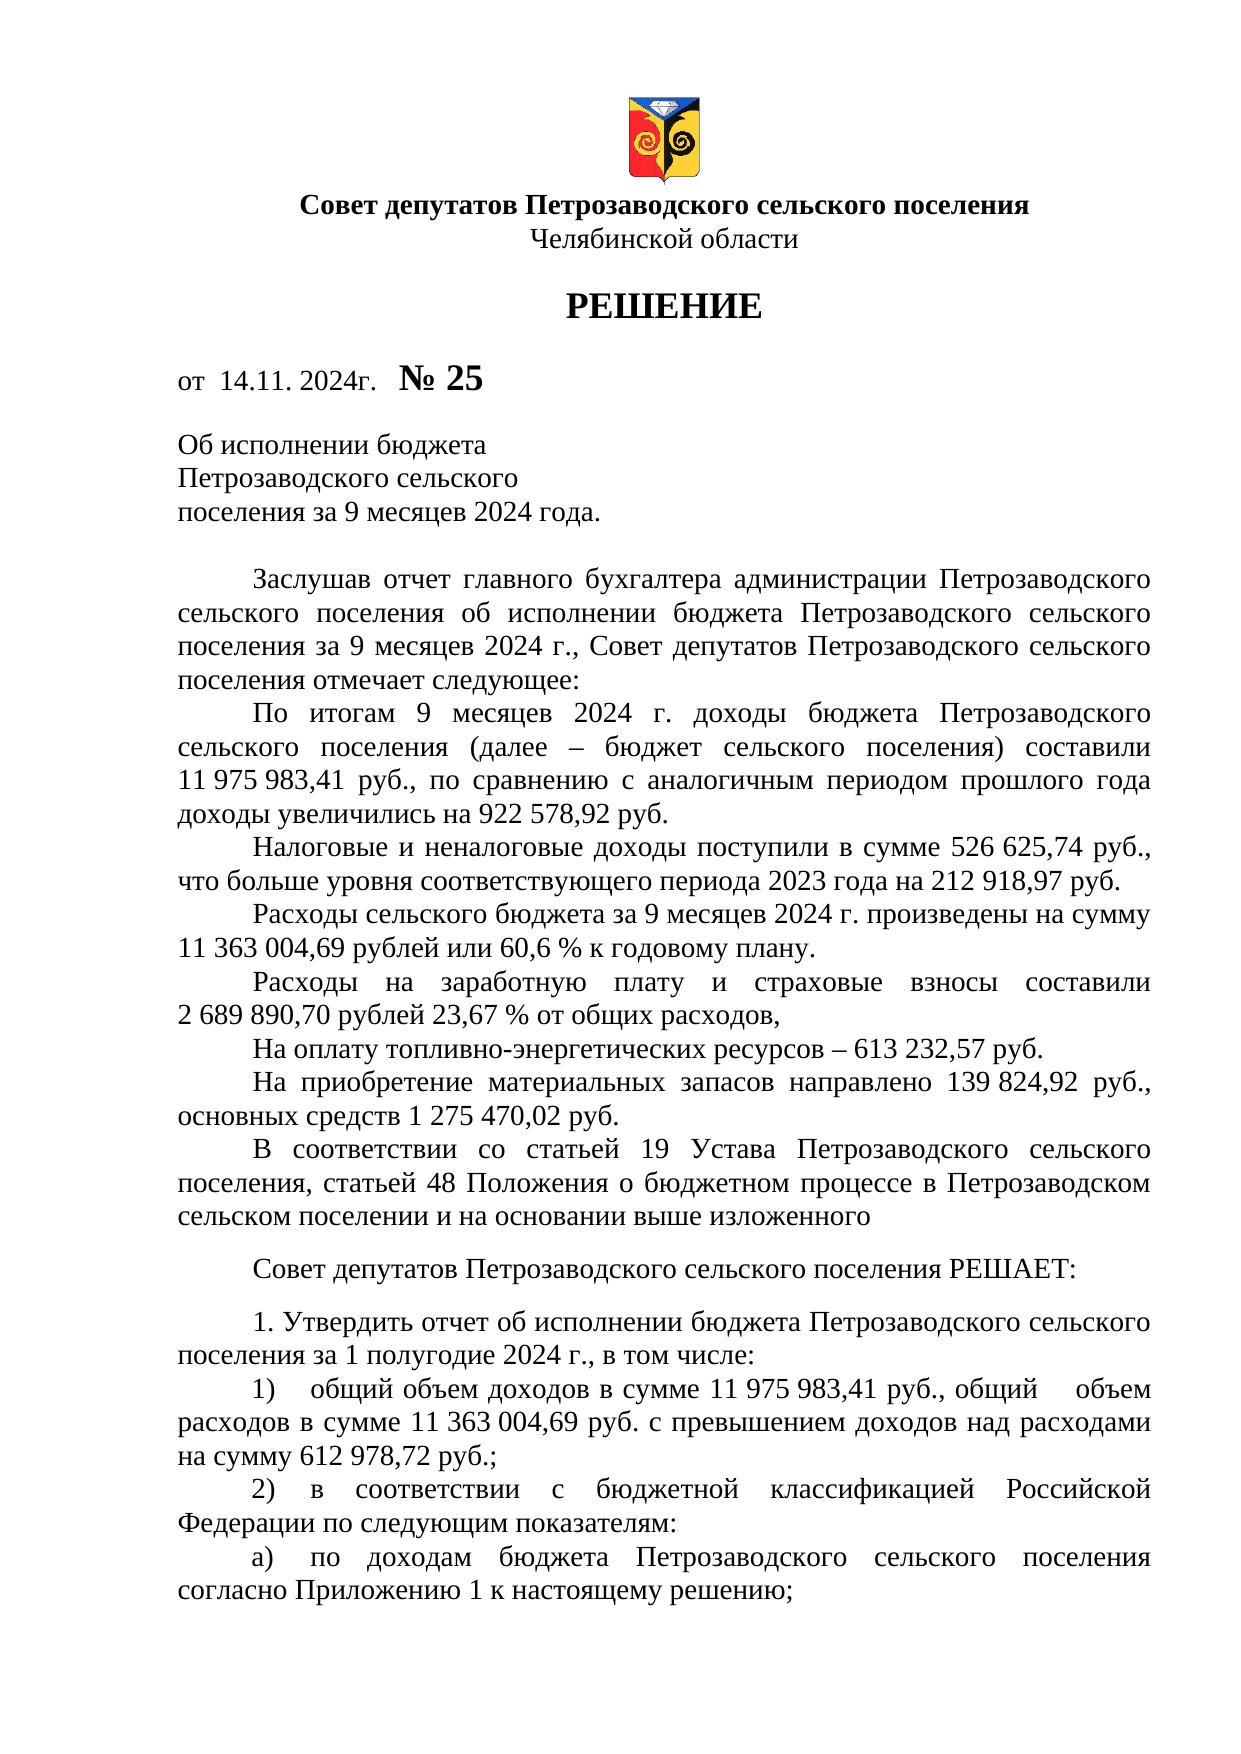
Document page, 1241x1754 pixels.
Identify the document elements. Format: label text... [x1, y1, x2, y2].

text Петрозаводского сельского [177, 461, 1152, 494]
text В соответствии со статьей 19 Устава Петрозаводского сельского поселения, статьей 48 Положения о бюджетном процессе в Петрозаводском сельском поселении и на основании выше изложенного [177, 1131, 1152, 1232]
title РЕШЕНИЕ [177, 283, 1152, 326]
text Расходы на заработную плату и страховые взносы составили 2 689 890,70 рублей 23,67 % от общих расходов, [177, 964, 1152, 1031]
title Челябинской области [177, 221, 1152, 254]
title от 14.11. 2024г. № 25 [177, 355, 1152, 398]
text Совет депутатов Петрозаводского сельского поселения РЕШАЕТ: [177, 1251, 1152, 1285]
text По итогам 9 месяцев 2024 г. доходы бюджета Петрозаводского сельского поселения (далее – бюджет сельского поселения) составили 11 975 983,41 руб., по сравнению с аналогичным периодом прошлого года доходы увеличились на 922 578,92 руб. [177, 695, 1152, 829]
text Заслушав отчет главного бухгалтера администрации Петрозаводского сельского поселения об исполнении бюджета Петрозаводского сельского поселения за 9 месяцев 2024 г., Совет депутатов Петрозаводского сельского поселения отмечает следующее: [177, 561, 1152, 695]
list общий объем доходов в сумме 11 975 983,41 руб., общий объем расходов в сумме 11 363 004,69 руб. с превышением доходов над расходами на сумму 612 978,72 руб.; [177, 1371, 1152, 1472]
text поселения за 9 месяцев 2024 года. [177, 494, 1181, 528]
title Совет депутатов Петрозаводского сельского поселения [177, 187, 1152, 221]
text Налоговые и неналоговые доходы поступили в сумме 526 625,74 руб., что больше уровня соответствующего периода 2023 года на 212 918,97 руб. [177, 829, 1152, 897]
text На оплату топливно-энергетических ресурсов – 613 232,57 руб. [177, 1031, 1152, 1064]
text Расходы сельского бюджета за 9 месяцев 2024 г. произведены на сумму 11 363 004,69 рублей или 60,6 % к годовому плану. [177, 897, 1152, 964]
text Об исполнении бюджета [177, 427, 1152, 461]
list по доходам бюджета Петрозаводского сельского поселения согласно Приложению 1 к настоящему решению; [177, 1539, 1152, 1606]
picture [623, 93, 706, 188]
list в соответствии с бюджетной классификацией Российской Федерации по следующим показателям: [177, 1472, 1152, 1539]
text 1. Утвердить отчет об исполнении бюджета Петрозаводского сельского поселения за 1 полугодие 2024 г., в том числе: [177, 1304, 1152, 1371]
text На приобретение материальных запасов направлено 139 824,92 руб., основных средств 1 275 470,02 руб. [177, 1064, 1152, 1131]
